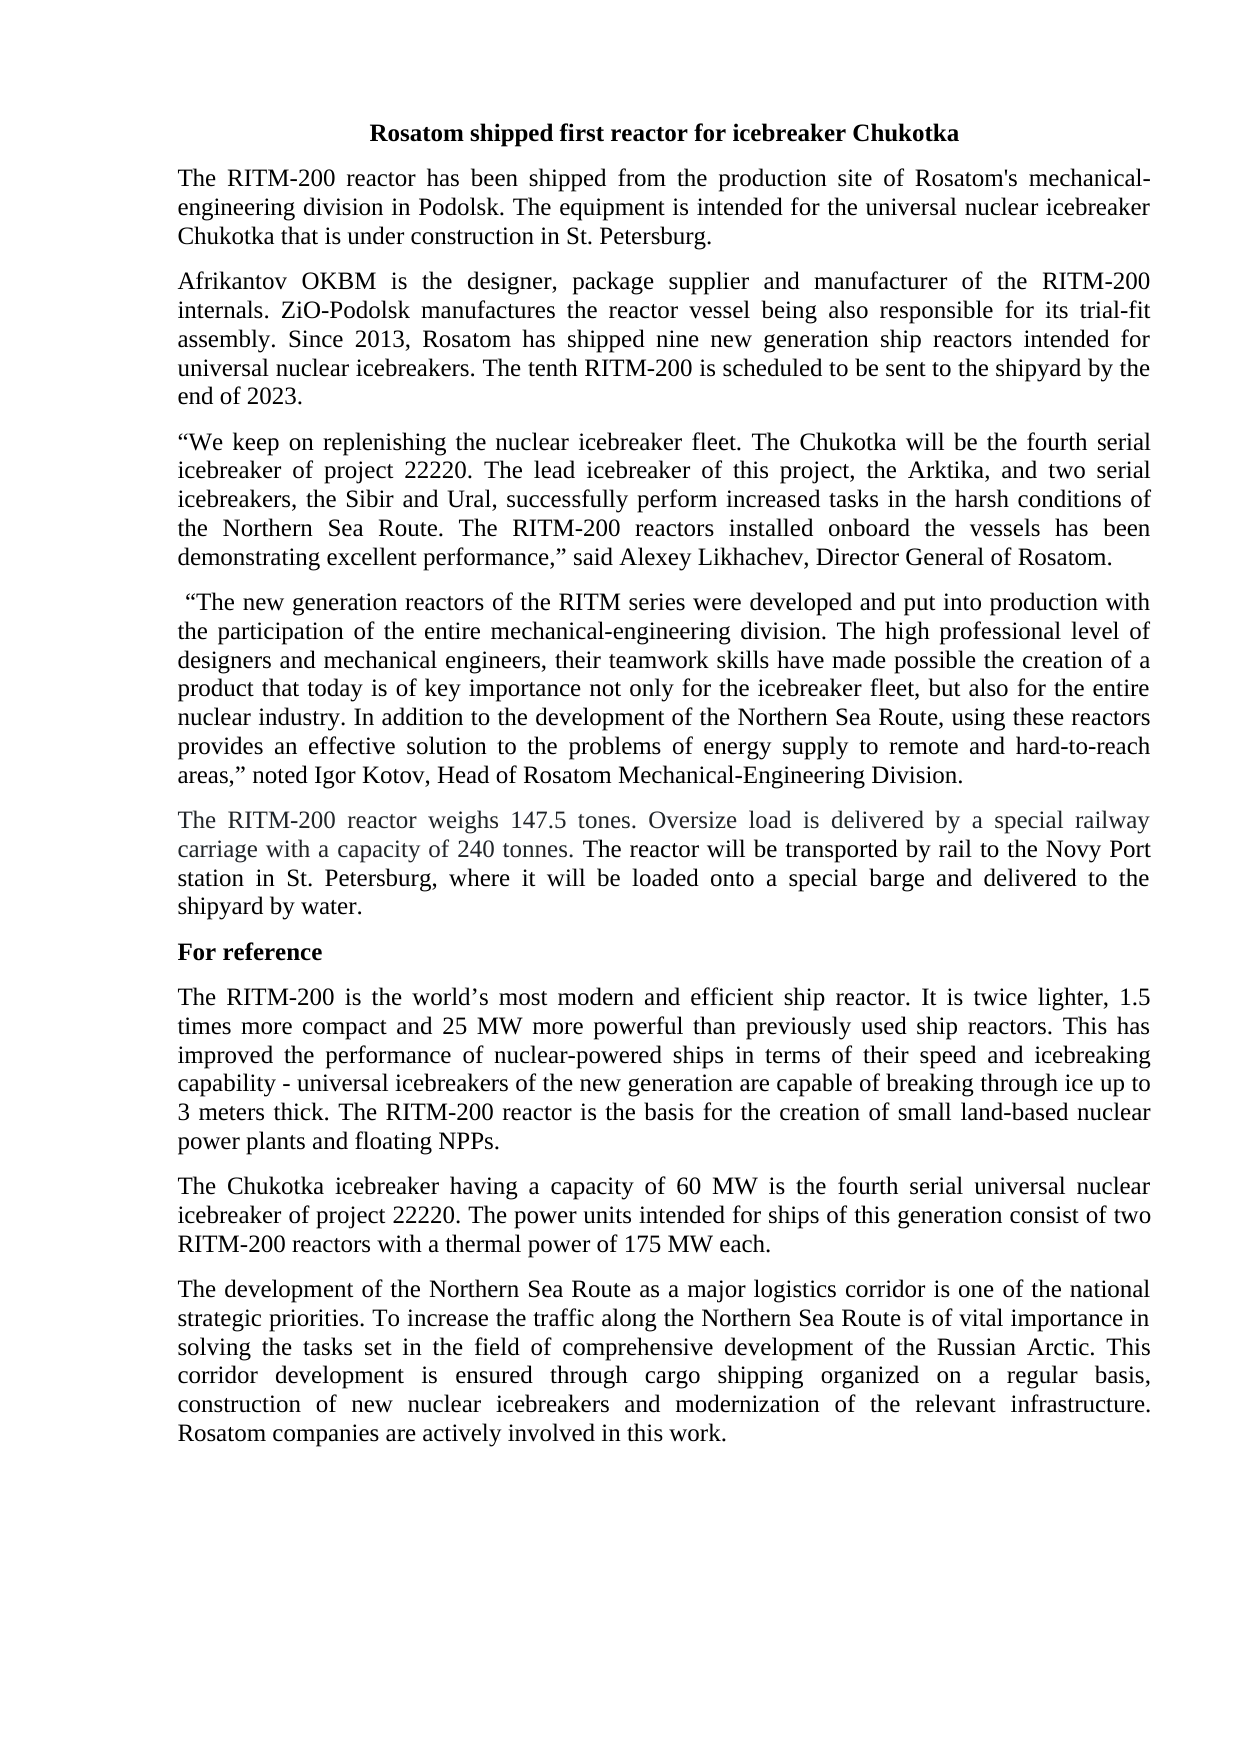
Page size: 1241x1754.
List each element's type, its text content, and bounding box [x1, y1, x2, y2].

text “We keep on replenishing the nuclear icebreaker fleet. The Chukotka will be the fourth serial icebreaker of project 22220. The lead icebreaker of this project, the Arktika, and two serial icebreakers, the Sibir and Ural, successfully perform increased tasks in the harsh conditions of the Northern Sea Route. The RITM-200 reactors installed onboard the vessels has been demonstrating excellent performance,” said Alexey Likhachev, Director General of Rosatom. [177, 427, 1152, 571]
text The Chukotka icebreaker having a capacity of 60 MW is the fourth serial universal nuclear icebreaker of project 22220. The power units intended for ships of this generation consist of two RITM-200 reactors with a thermal power of 175 MW each. [177, 1171, 1152, 1258]
text The RITM-200 reactor weighs 147.5 tones. Oversize load is delivered by a special railway carriage with a capacity of 240 tonnes. The reactor will be transported by rail to the Novy Port station in St. Petersburg, where it will be loaded onto a special barge and delivered to the shipyard by water. [177, 834, 1152, 920]
text The RITM-200 reactor has been shipped from the production site of Rosatom's mechanical-engineering division in Podolsk. The equipment is intended for the universal nuclear icebreaker Chukotka that is under construction in St. Petersburg. [177, 163, 1152, 250]
text Afrikantov OKBM is the designer, package supplier and manufacturer of the RITM-200 internals. ZiO-Podolsk manufactures the reactor vessel being also responsible for its trial-fit assembly. Since 2013, Rosatom has shipped nine new generation ship reactors intended for universal nuclear icebreakers. The tenth RITM-200 is scheduled to be sent to the shipyard by the end of 2023. [177, 266, 1152, 410]
text The RITM-200 is the world’s most modern and efficient ship reactor. It is twice lighter, 1.5 times more compact and 25 MW more powerful than previously used ship reactors. This has improved the performance of nuclear-powered ships in terms of their speed and icebreaking capability - universal icebreakers of the new generation are capable of breaking through ice up to 3 meters thick. The RITM-200 reactor is the basis for the creation of small land-based nuclear power plants and floating NPPs. [177, 982, 1152, 1155]
text Rosatom shipped first reactor for icebreaker Chukotka [177, 118, 1152, 147]
text For reference [177, 937, 1152, 966]
text “The new generation reactors of the RITM series were developed and put into production with the participation of the entire mechanical-engineering division. The high professional level of designers and mechanical engineers, their teamwork skills have made possible the creation of a product that today is of key importance not only for the icebreaker fleet, but also for the entire nuclear industry. In addition to the development of the Northern Sea Route, using these reactors provides an effective solution to the problems of energy supply to remote and hard-to-reach areas,” noted Igor Kotov, Head of Rosatom Mechanical-Engineering Division. [177, 587, 1152, 788]
text The development of the Northern Sea Route as a major logistics corridor is one of the national strategic priorities. To increase the traffic along the Northern Sea Route is of vital importance in solving the tasks set in the field of comprehensive development of the Russian Arctic. This corridor development is ensured through cargo shipping organized on a regular basis, construction of new nuclear icebreakers and modernization of the relevant infrastructure. Rosatom companies are actively involved in this work. [177, 1274, 1152, 1447]
